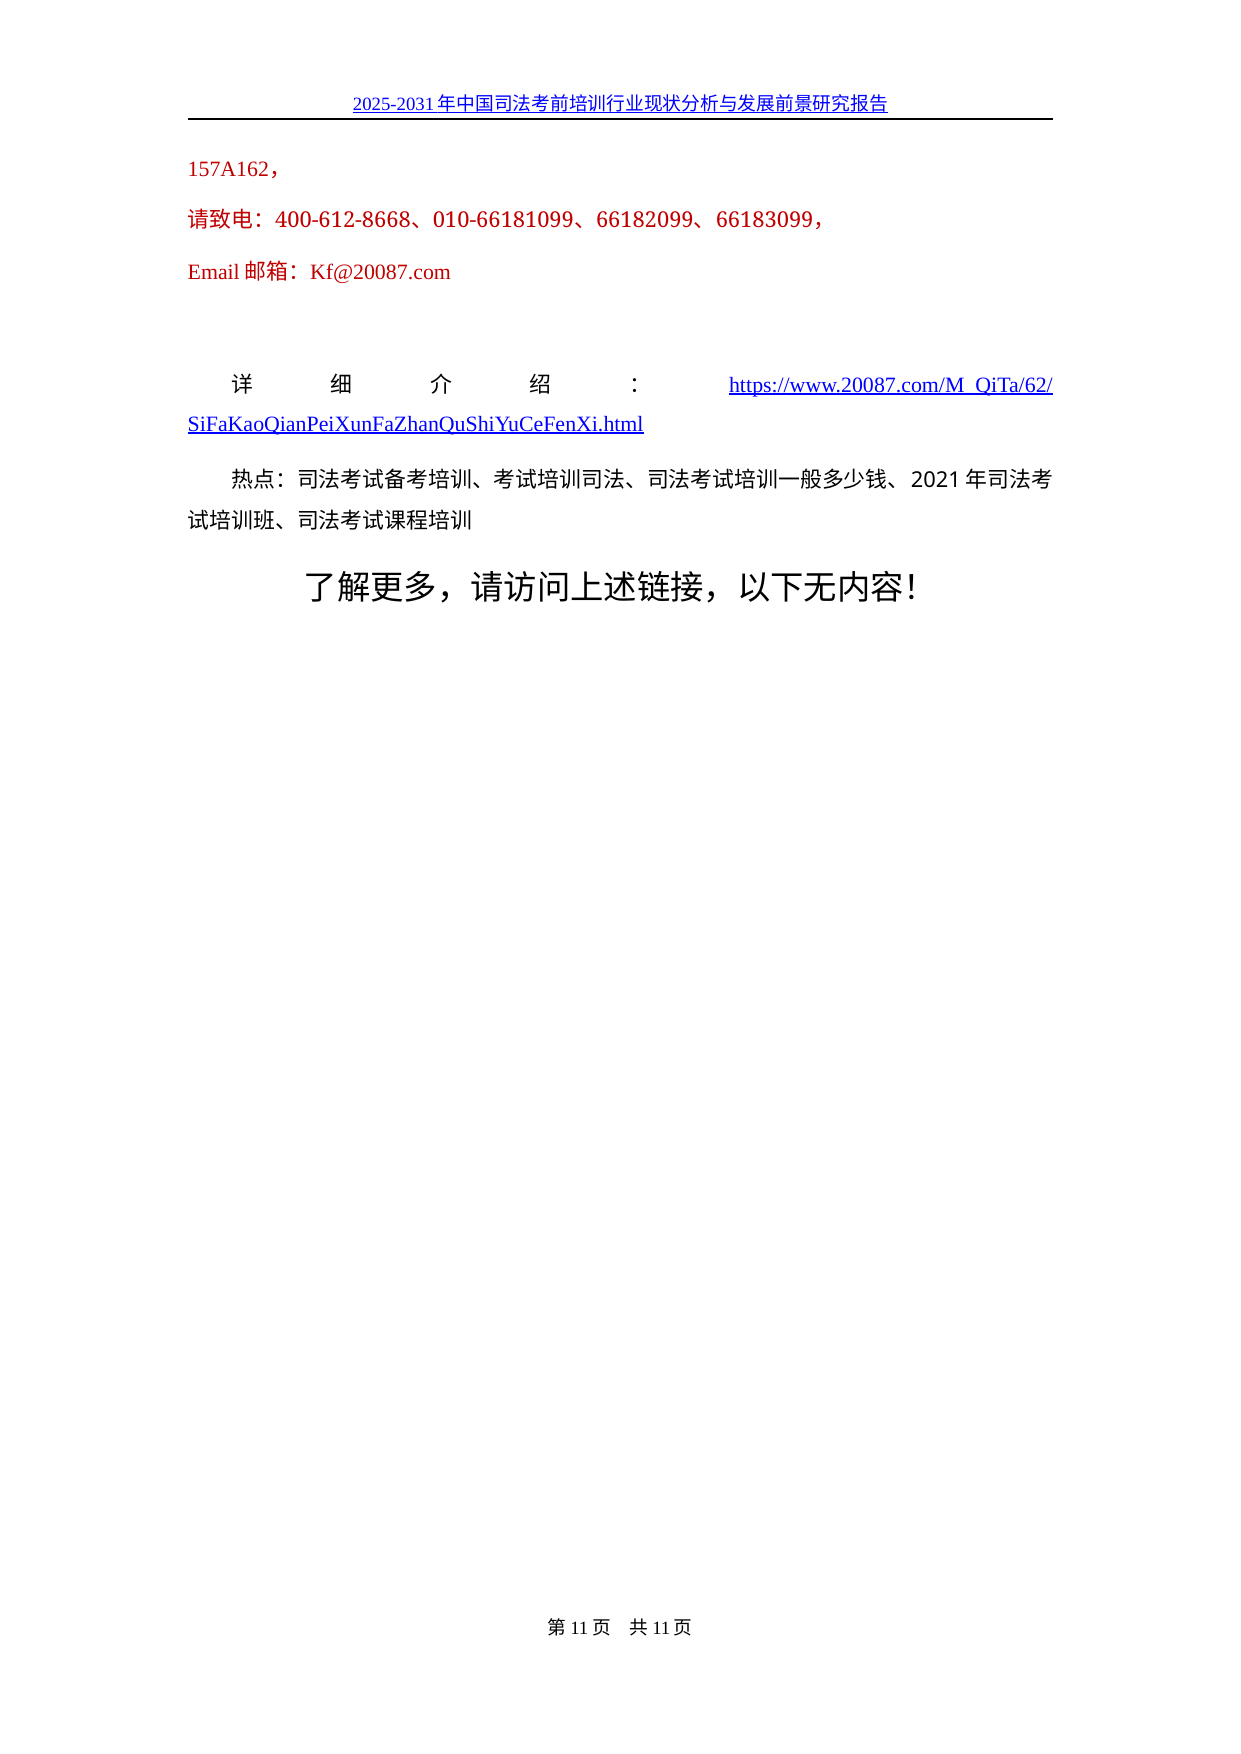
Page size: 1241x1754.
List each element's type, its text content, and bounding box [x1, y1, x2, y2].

text 详细介绍：https://www.20087.com/M_QiTa/62/SiFaKaoQianPeiXunFaZhanQuShiYuCeFenXi.html [187, 366, 1053, 439]
title 了解更多，请访问上述链接，以下无内容！ [187, 553, 1053, 618]
text 热点：司法考试备考培训、考试培训司法、司法考试培训一般多少钱、2021年司法考试培训班、司法考试课程培训 [187, 462, 1053, 535]
text Email邮箱：Kf@20087.com [187, 253, 1053, 286]
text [187, 150, 1053, 183]
text 请致电：400-612-8668、010-66181099、66182099、66183099， [187, 202, 1053, 234]
